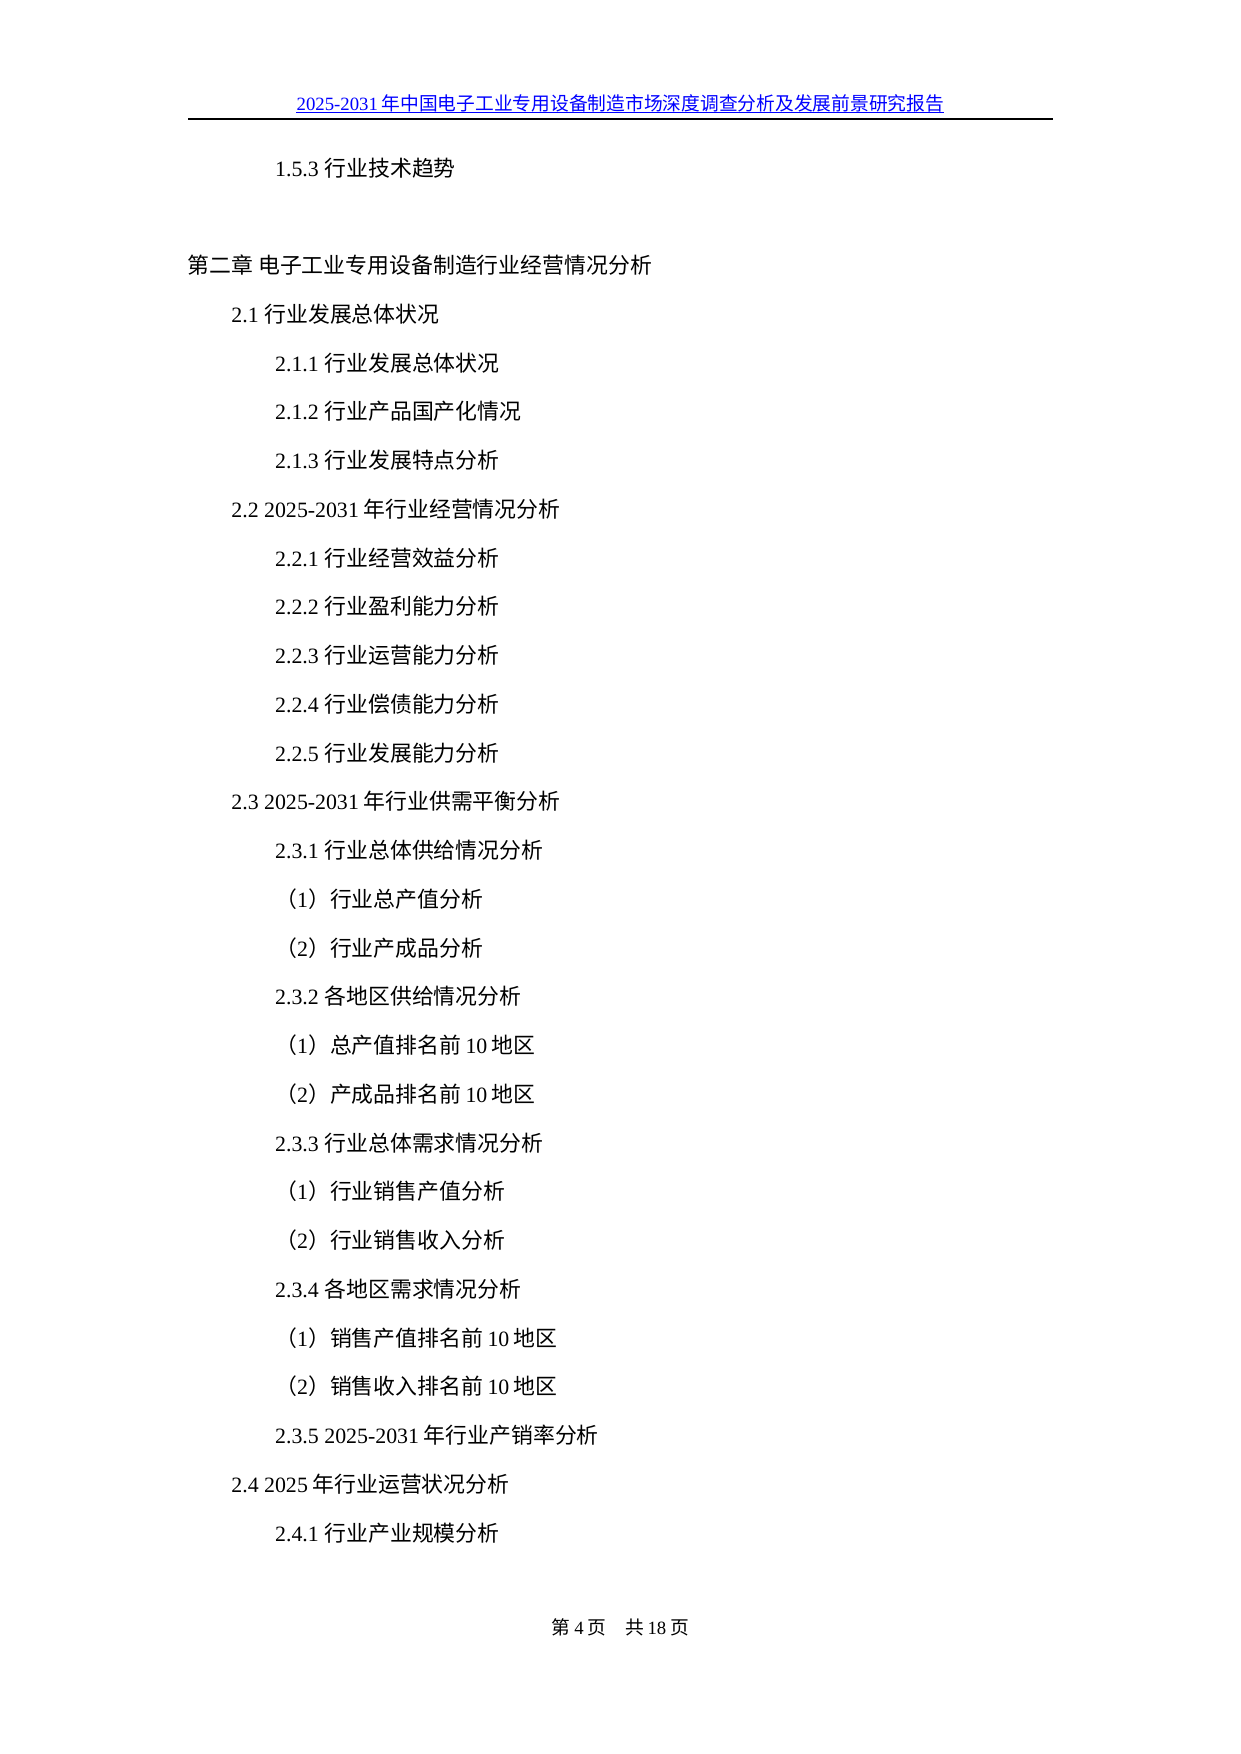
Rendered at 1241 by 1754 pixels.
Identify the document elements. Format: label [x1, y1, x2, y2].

text [187, 150, 1053, 1548]
